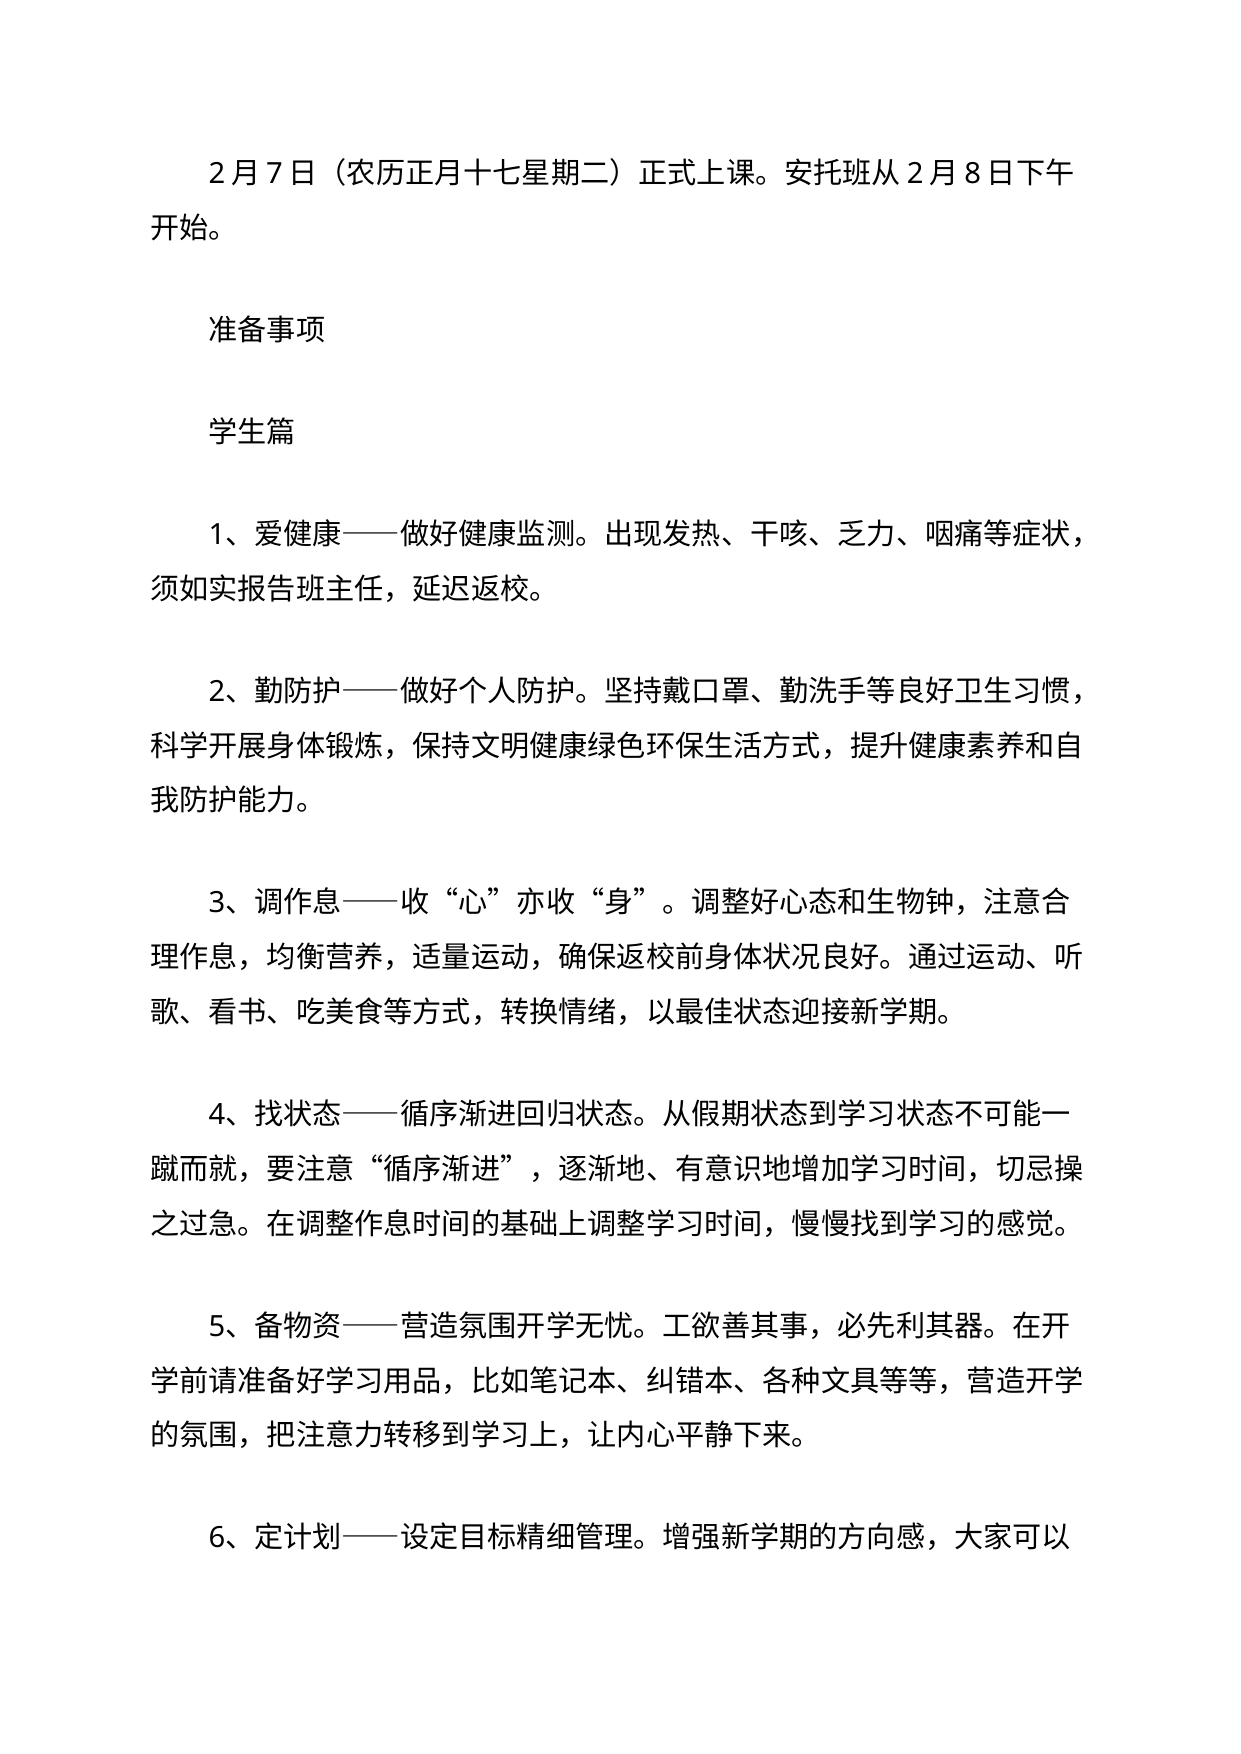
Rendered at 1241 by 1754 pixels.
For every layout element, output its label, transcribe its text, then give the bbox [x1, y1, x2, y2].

text 3、调作息——收“心”亦收“身”。调整好心态和生物钟，注意合理作息，均衡营养，适量运动，确保返校前身体状况良好。通过运动、听歌、看书、吃美食等方式，转换情绪，以最佳状态迎接新学期。 [150, 879, 1090, 1031]
text 2、勤防护——做好个人防护。坚持戴口罩、勤洗手等良好卫生习惯，科学开展身体锻炼，保持文明健康绿色环保生活方式，提升健康素养和自我防护能力。 [150, 667, 1090, 819]
text 1、爱健康——做好健康监测。出现发热、干咳、乏力、咽痛等症状，须如实报告班主任，延迟返校。 [150, 510, 1090, 608]
text 5、备物资——营造氛围开学无忧。工欲善其事，必先利其器。在开学前请准备好学习用品，比如笔记本、纠错本、各种文具等等，营造开学的氛围，把注意力转移到学习上，让内心平静下来。 [150, 1302, 1090, 1454]
text 4、找状态——循序渐进回归状态。从假期状态到学习状态不可能一蹴而就，要注意“循序渐进”，逐渐地、有意识地增加学习时间，切忌操之过急。在调整作息时间的基础上调整学习时间，慢慢找到学习的感觉。 [150, 1090, 1090, 1243]
text 准备事项 [150, 307, 1090, 349]
text 2月7日（农历正月十七星期二）正式上课。安托班从2月8日下午开始。 [150, 150, 1090, 247]
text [150, 1514, 1090, 1556]
text 学生篇 [150, 408, 1090, 451]
